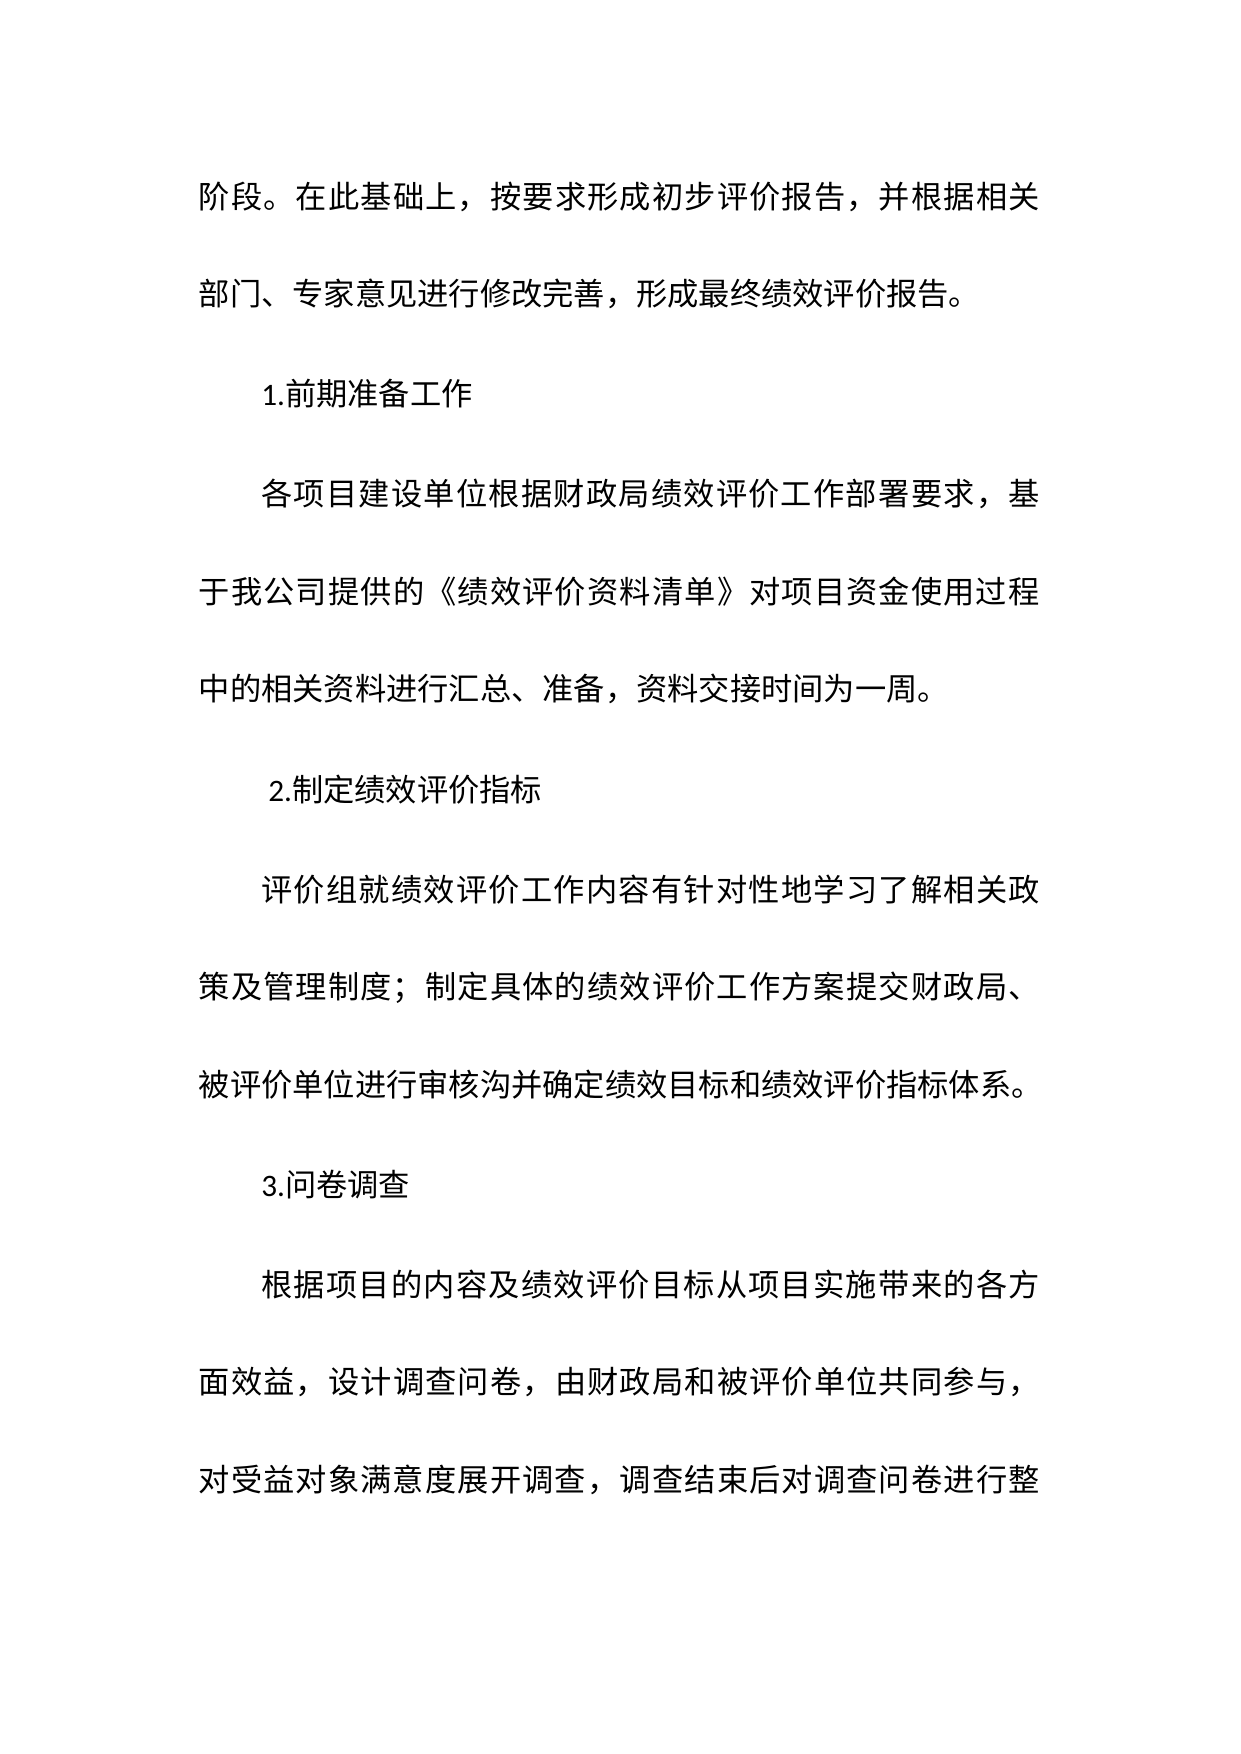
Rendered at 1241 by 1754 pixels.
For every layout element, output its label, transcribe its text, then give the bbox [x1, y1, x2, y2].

list 2.制定绩效评价指标 [198, 755, 1042, 820]
list 1.前期准备工作 [198, 359, 1042, 424]
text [198, 162, 1042, 324]
list 评价组就绩效评价工作内容有针对性地学习了解相关政策及管理制度；制定具体的绩效评价工作方案提交财政局、被评价单位进行审核沟并确定绩效目标和绩效评价指标体系。 [198, 855, 1042, 1115]
list 各项目建设单位根据财政局绩效评价工作部署要求，基于我公司提供的《绩效评价资料清单》对项目资金使用过程中的相关资料进行汇总、准备，资料交接时间为一周。 [198, 460, 1042, 720]
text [198, 1250, 1042, 1510]
list 3.问卷调查 [198, 1150, 1042, 1215]
